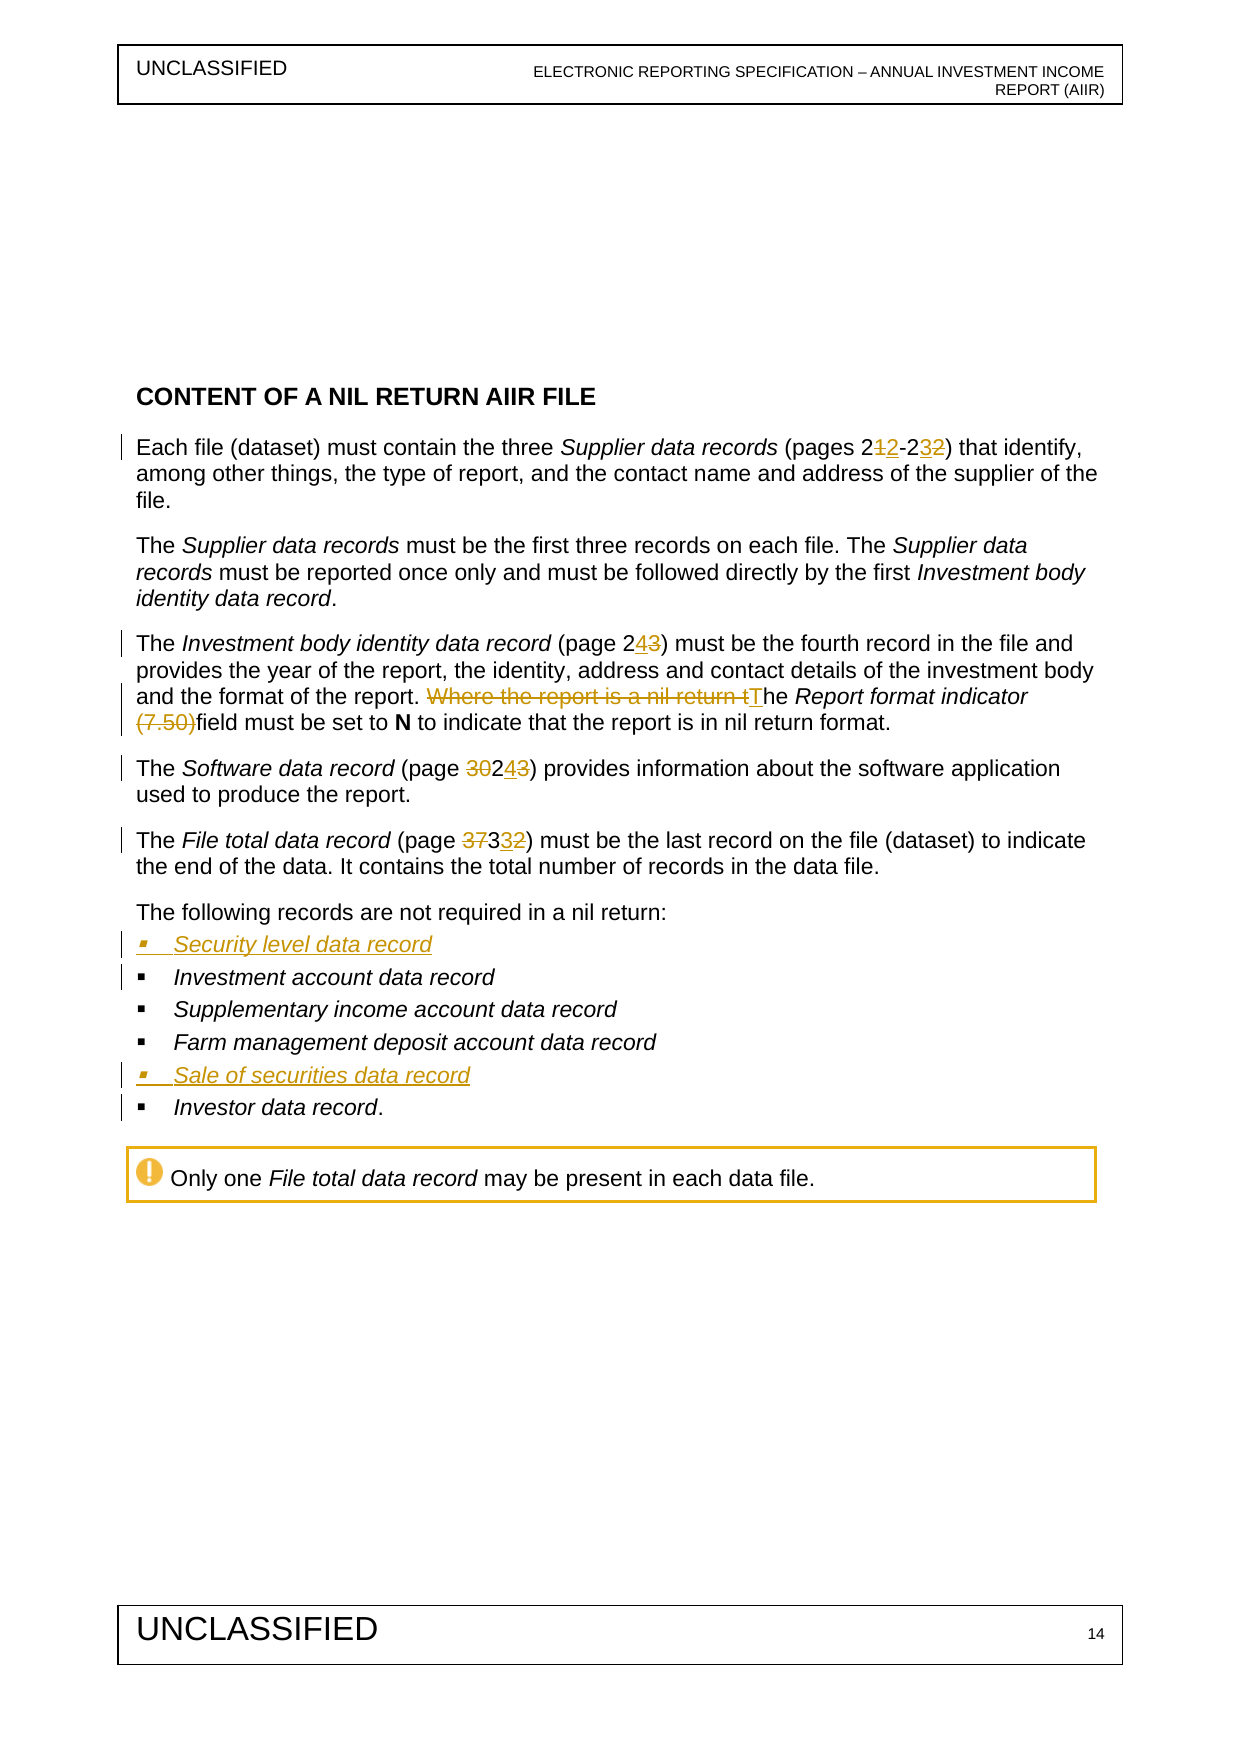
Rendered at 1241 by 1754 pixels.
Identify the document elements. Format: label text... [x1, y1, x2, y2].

text Each file (dataset) must contain the three Supplier data records (pages 2-2) that identify, among other things, the type of report, and the contact name and address of the supplier of the file. [136, 434, 1104, 513]
table_header Only one File total data record may be present in each data file. [129, 1149, 1094, 1200]
list Supplementary income account data record [136, 996, 1104, 1023]
picture [135, 1158, 164, 1187]
text The Software data record (page 2) provides information about the software application used to produce the report. [136, 755, 1104, 808]
text The Supplier data records must be the first three records on each file. The Supplier data records must be reported once only and must be followed directly by the first Investment body identity data record. [136, 532, 1104, 611]
list Investment account data record [136, 964, 1104, 990]
list Farm management deposit account data record [136, 1029, 1104, 1055]
text The Investment body identity data record (page 2) must be the fourth record in the file and provides the year of the report, the identity, address and contact details of the investment body and the format of the report. he Report format indicator field must be set to N to indicate that the report is in nil return format. [136, 630, 1104, 736]
text The File total data record (page 3) must be the last record on the file (dataset) to indicate the end of the data. It contains the total number of records in the data file. [136, 827, 1104, 879]
list Investor data record. [136, 1094, 1104, 1121]
text Content of a nil return AIIR file [136, 382, 1104, 411]
text The following records are not required in a nil return: [136, 899, 1104, 925]
